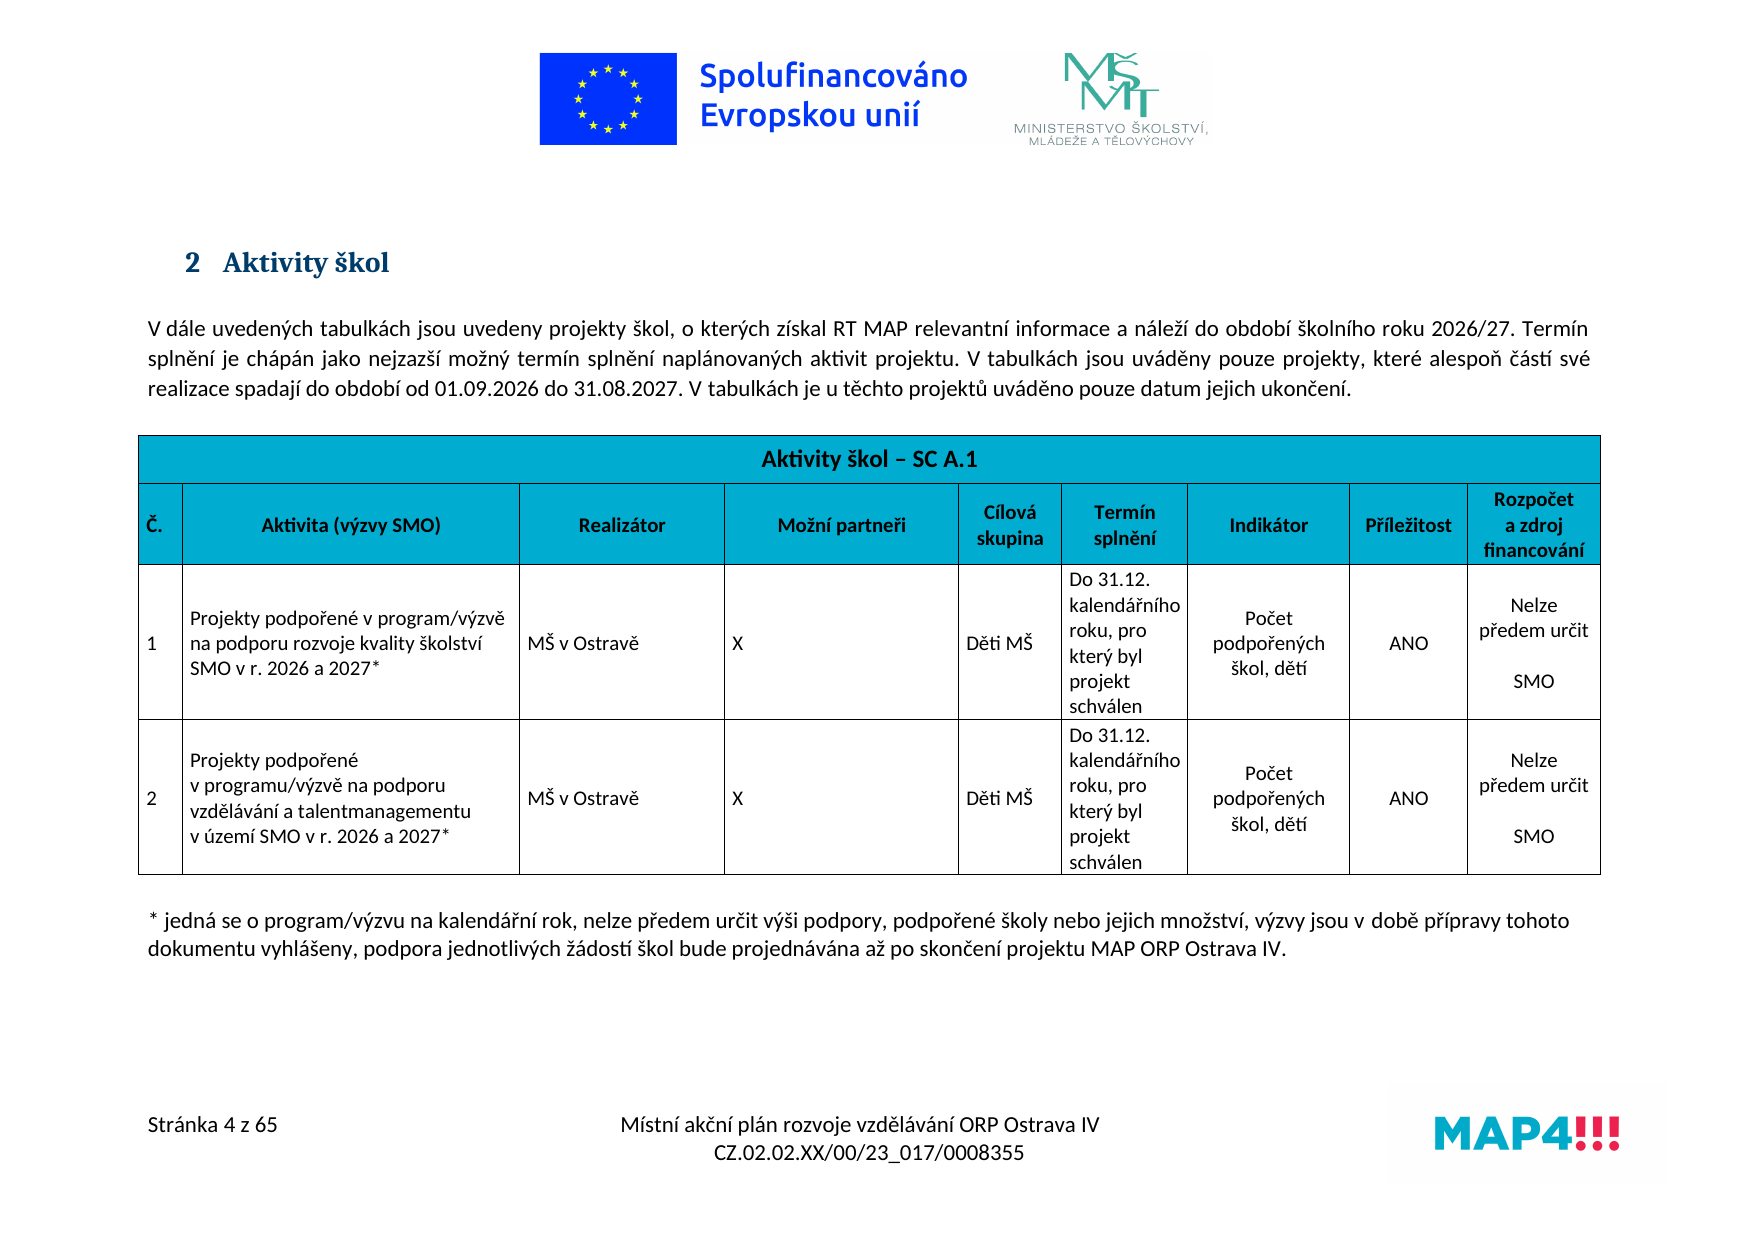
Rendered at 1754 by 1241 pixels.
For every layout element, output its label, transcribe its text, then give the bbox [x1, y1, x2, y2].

table_cell 1 [139, 565, 182, 719]
table_cell Děti MŠ [959, 565, 1061, 719]
table_cell Realizátor [520, 484, 724, 564]
table_cell Počet podpořených škol, dětí [1188, 720, 1349, 874]
table_cell Termín splnění [1062, 484, 1187, 564]
table_cell Do 31.12. kalendářního roku, pro který byl projekt schválen [1062, 720, 1187, 874]
table_cell Projekty podpořené v program/výzvě na podporu rozvoje kvality školství SMO v r. 2026 a 2027* [183, 565, 519, 719]
subtitle Aktivity škol [185, 247, 1591, 280]
table_cell X [725, 565, 958, 719]
text V dále uvedených tabulkách jsou uvedeny projekty škol, o kterých získal RT MAP relevantní informace a náleží do období školního roku 2026/27. Termín splnění je chápán jako nejzazší možný termín splnění naplánovaných aktivit projektu. V tabulkách jsou uváděny pouze projekty, které alespoň částí své realizace spadají do období od 01.09.2026 do 31.08.2027. V tabulkách je u těchto projektů uváděno pouze datum jejich ukončení. [148, 314, 1591, 402]
table_cell ANO [1350, 720, 1467, 874]
table_cell 2 [139, 720, 182, 874]
table_cell ANO [1350, 565, 1467, 719]
table_cell Možní partneři [725, 484, 958, 564]
table_cell Indikátor [1188, 484, 1349, 564]
table_header Aktivity škol – SC A.1 [139, 436, 1600, 483]
table_cell Do 31.12. kalendářního roku, pro který byl projekt schválen [1062, 565, 1187, 719]
table_cell Č. [139, 484, 182, 564]
table_cell X [725, 720, 958, 874]
picture [1386, 1082, 1668, 1185]
table_cell Příležitost [1350, 484, 1467, 564]
table_cell Cílová skupina [959, 484, 1061, 564]
table_cell Nelze předem určit SMO [1468, 565, 1600, 719]
text * jedná se o program/výzvu na kalendářní rok, nelze předem určit výši podpory, podpořené školy nebo jejich množství, výzvy jsou v době přípravy tohoto dokumentu vyhlášeny, podpora jednotlivých žádostí škol bude projednávána až po skončení projektu MAP ORP Ostrava IV. [148, 906, 1591, 962]
table_cell Nelze předem určit SMO [1468, 720, 1600, 874]
table_cell Rozpočet a zdroj financování [1468, 484, 1600, 564]
table_cell Aktivita (výzvy SMO) [183, 484, 519, 564]
table_cell MŠ v Ostravě [520, 565, 724, 719]
table_cell Počet podpořených škol, dětí [1188, 565, 1349, 719]
table_cell Děti MŠ [959, 720, 1061, 874]
table_cell Projekty podpořené v programu/výzvě na podporu vzdělávání a talentmanagementu v území SMO v r. 2026 a 2027* [183, 720, 519, 874]
picture [537, 51, 1212, 145]
table_cell MŠ v Ostravě [520, 720, 724, 874]
